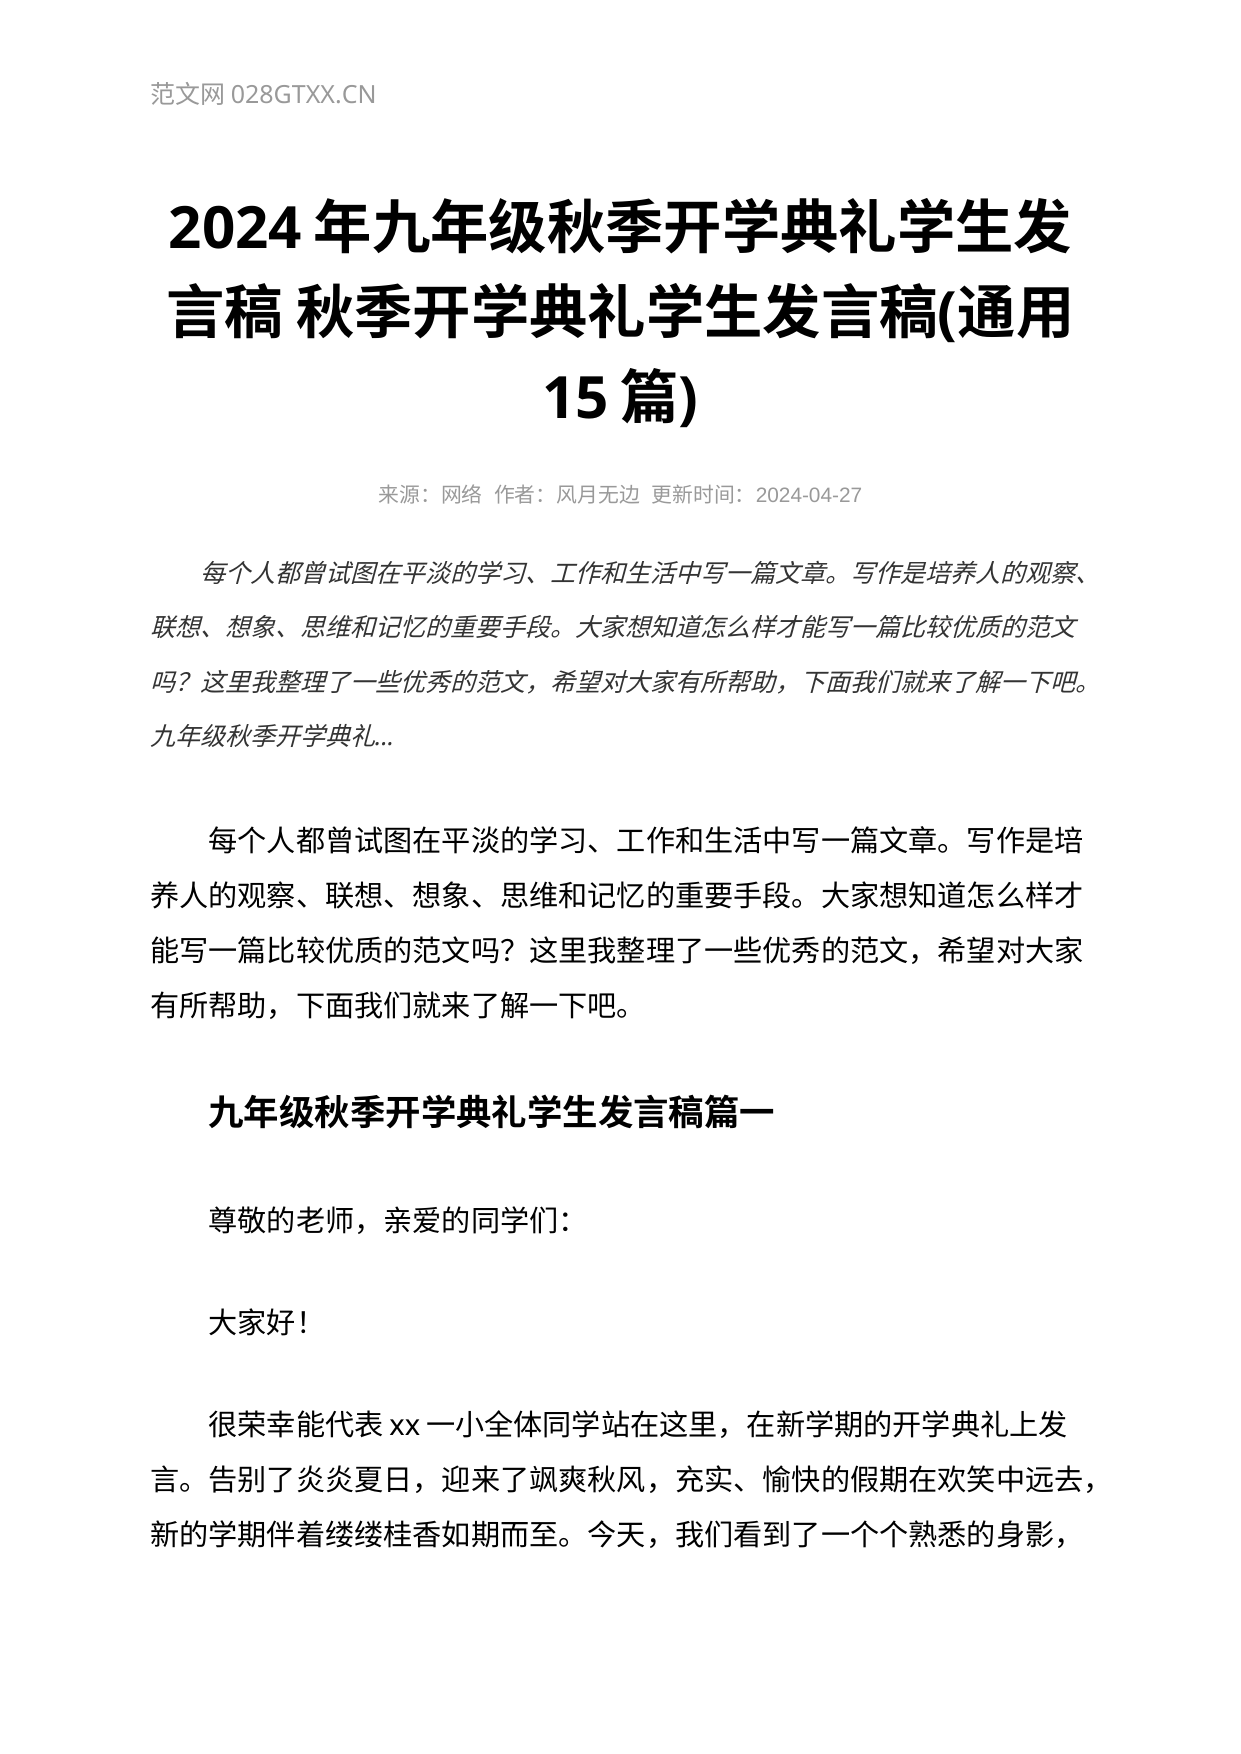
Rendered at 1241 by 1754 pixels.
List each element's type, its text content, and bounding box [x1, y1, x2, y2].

text 来源：网络 作者：风月无边 更新时间：2024-04-27 [150, 482, 1090, 506]
text 每个人都曾试图在平淡的学习、工作和生活中写一篇文章。写作是培养人的观察、联想、想象、思维和记忆的重要手段。大家想知道怎么样才能写一篇比较优质的范文吗？这里我整理了一些优秀的范文，希望对大家有所帮助，下面我们就来了解一下吧。 [150, 818, 1090, 1025]
text 尊敬的老师，亲爱的同学们： [150, 1198, 1090, 1240]
text 大家好！ [150, 1299, 1090, 1342]
text 每个人都曾试图在平淡的学习、工作和生活中写一篇文章。写作是培养人的观察、联想、想象、思维和记忆的重要手段。大家想知道怎么样才能写一篇比较优质的范文吗？这里我整理了一些优秀的范文，希望对大家有所帮助，下面我们就来了解一下吧。九年级秋季开学典礼... [150, 553, 1090, 753]
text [150, 1401, 1090, 1553]
text 九年级秋季开学典礼学生发言稿篇一 [150, 1084, 1090, 1135]
subtitle 2024年九年级秋季开学典礼学生发言稿 秋季开学典礼学生发言稿(通用15篇) [150, 181, 1090, 436]
